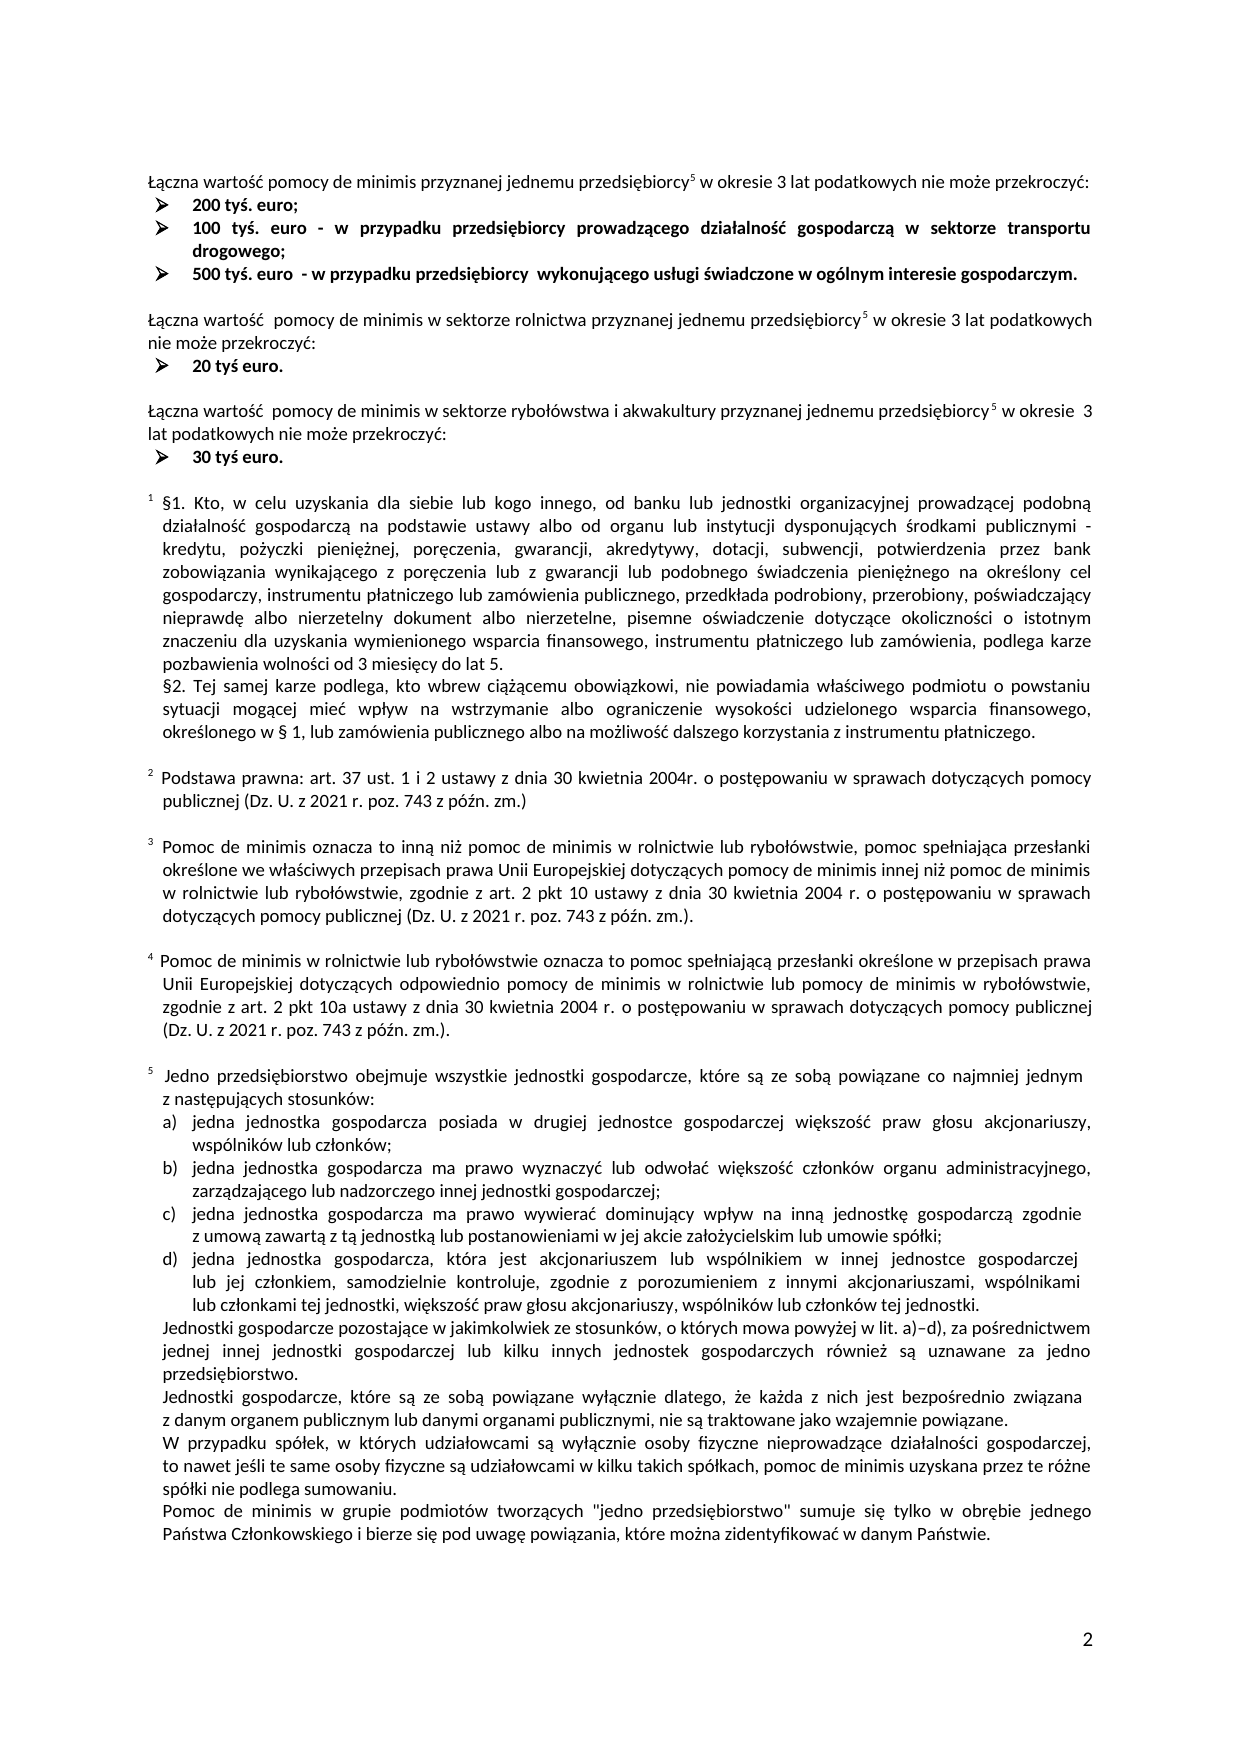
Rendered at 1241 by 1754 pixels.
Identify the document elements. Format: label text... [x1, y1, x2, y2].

list jedna jednostka gospodarcza posiada w drugiej jednostce gospodarczej większość praw głosu akcjonariuszy, wspólników lub członków; [162, 1110, 1093, 1156]
text Jednostki gospodarcze pozostające w jakimkolwiek ze stosunków, o których mowa powyżej w lit. a)–d), za pośrednictwem jednej innej jednostki gospodarczej lub kilku innych jednostek gospodarczych również są uznawane za jedno przedsiębiorstwo. [162, 1316, 1093, 1385]
text Jednostki gospodarcze, które są ze sobą powiązane wyłącznie dlatego, że każda z nich jest bezpośrednio związana z danym organem publicznym lub danymi organami publicznymi, nie są traktowane jako wzajemnie powiązane. [162, 1385, 1093, 1431]
list jedna jednostka gospodarcza ma prawo wywierać dominujący wpływ na inną jednostkę gospodarczą zgodnie z umową zawartą z tą jednostką lub postanowieniami w jej akcie założycielskim lub umowie spółki; [162, 1202, 1093, 1248]
text 1 §1. Kto, w celu uzyskania dla siebie lub kogo innego, od banku lub jednostki organizacyjnej prowadzącej podobną działalność gospodarczą na podstawie ustawy albo od organu lub instytucji dysponujących środkami publicznymi - kredytu, pożyczki pieniężnej, poręczenia, gwarancji, akredytywy, dotacji, subwencji, potwierdzenia przez bank zobowiązania wynikającego z poręczenia lub z gwarancji lub podobnego świadczenia pieniężnego na określony cel gospodarczy, instrumentu płatniczego lub zamówienia publicznego, przedkłada podrobiony, przerobiony, poświadczający nieprawdę albo nierzetelny dokument albo nierzetelne, pisemne oświadczenie dotyczące okoliczności o istotnym znaczeniu dla uzyskania wymienionego wsparcia finansowego, instrumentu płatniczego lub zamówienia, podlega karze pozbawienia wolności od 3 miesięcy do lat 5. [148, 491, 1093, 675]
list 20 tyś euro. [154, 354, 1093, 377]
list 500 tyś. euro - w przypadku przedsiębiorcy wykonującego usługi świadczone w ogólnym interesie gospodarczym. [154, 262, 1093, 285]
text 5 Jedno przedsiębiorstwo obejmuje wszystkie jednostki gospodarcze, które są ze sobą powiązane co najmniej jednym z następujących stosunków: [148, 1064, 1093, 1110]
list 100 tyś. euro - w przypadku przedsiębiorcy prowadzącego działalność gospodarczą w sektorze transportu drogowego; [154, 216, 1093, 262]
text 4 Pomoc de minimis w rolnictwie lub rybołówstwie oznacza to pomoc spełniającą przesłanki określone w przepisach prawa Unii Europejskiej dotyczących odpowiednio pomocy de minimis w rolnictwie lub pomocy de minimis w rybołówstwie, zgodnie z art. 2 pkt 10a ustawy z dnia 30 kwietnia 2004 r. o postępowaniu w sprawach dotyczących pomocy publicznej (Dz. U. z 2021 r. poz. 743 z późn. zm.). [148, 950, 1093, 1041]
list jedna jednostka gospodarcza ma prawo wyznaczyć lub odwołać większość członków organu administracyjnego, zarządzającego lub nadzorczego innej jednostki gospodarczej; [162, 1156, 1093, 1202]
text 3 Pomoc de minimis oznacza to inną niż pomoc de minimis w rolnictwie lub rybołówstwie, pomoc spełniająca przesłanki określone we właściwych przepisach prawa Unii Europejskiej dotyczących pomocy de minimis innej niż pomoc de minimis w rolnictwie lub rybołówstwie, zgodnie z art. 2 pkt 10 ustawy z dnia 30 kwietnia 2004 r. o postępowaniu w sprawach dotyczących pomocy publicznej (Dz. U. z 2021 r. poz. 743 z późn. zm.). [148, 835, 1093, 927]
text Pomoc de minimis w grupie podmiotów tworzących "jedno przedsiębiorstwo" sumuje się tylko w obrębie jednego Państwa Członkowskiego i bierze się pod uwagę powiązania, które można zidentyfikować w danym Państwie. [162, 1500, 1093, 1546]
list 200 tyś. euro; [154, 193, 1093, 216]
list jedna jednostka gospodarcza, która jest akcjonariuszem lub wspólnikiem w innej jednostce gospodarczej lub jej członkiem, samodzielnie kontroluje, zgodnie z porozumieniem z innymi akcjonariuszami, wspólnikami lub członkami tej jednostki, większość praw głosu akcjonariuszy, wspólników lub członków tej jednostki. [162, 1248, 1093, 1316]
text W przypadku spółek, w których udziałowcami są wyłącznie osoby fizyczne nieprowadzące działalności gospodarczej, to nawet jeśli te same osoby fizyczne są udziałowcami w kilku takich spółkach, pomoc de minimis uzyskana przez te różne spółki nie podlega sumowaniu. [162, 1431, 1093, 1500]
text 2 Podstawa prawna: art. 37 ust. 1 i 2 ustawy z dnia 30 kwietnia 2004r. o postępowaniu w sprawach dotyczących pomocy publicznej (Dz. U. z 2021 r. poz. 743 z późn. zm.) [148, 766, 1093, 812]
list 30 tyś euro. [154, 446, 1093, 468]
text Łączna wartość pomocy de minimis w sektorze rolnictwa przyznanej jednemu przedsiębiorcy5 w okresie 3 lat podatkowych nie może przekroczyć: [148, 308, 1093, 354]
text §2. Tej samej karze podlega, kto wbrew ciążącemu obowiązkowi, nie powiadamia właściwego podmiotu o powstaniu sytuacji mogącej mieć wpływ na wstrzymanie albo ograniczenie wysokości udzielonego wsparcia finansowego, określonego w § 1, lub zamówienia publicznego albo na możliwość dalszego korzystania z instrumentu płatniczego. [162, 675, 1093, 743]
text Łączna wartość pomocy de minimis przyznanej jednemu przedsiębiorcy5 w okresie 3 lat podatkowych nie może przekroczyć: [148, 171, 1093, 193]
text Łączna wartość pomocy de minimis w sektorze rybołówstwa i akwakultury przyznanej jednemu przedsiębiorcy5 w okresie 3 lat podatkowych nie może przekroczyć: [148, 400, 1093, 446]
